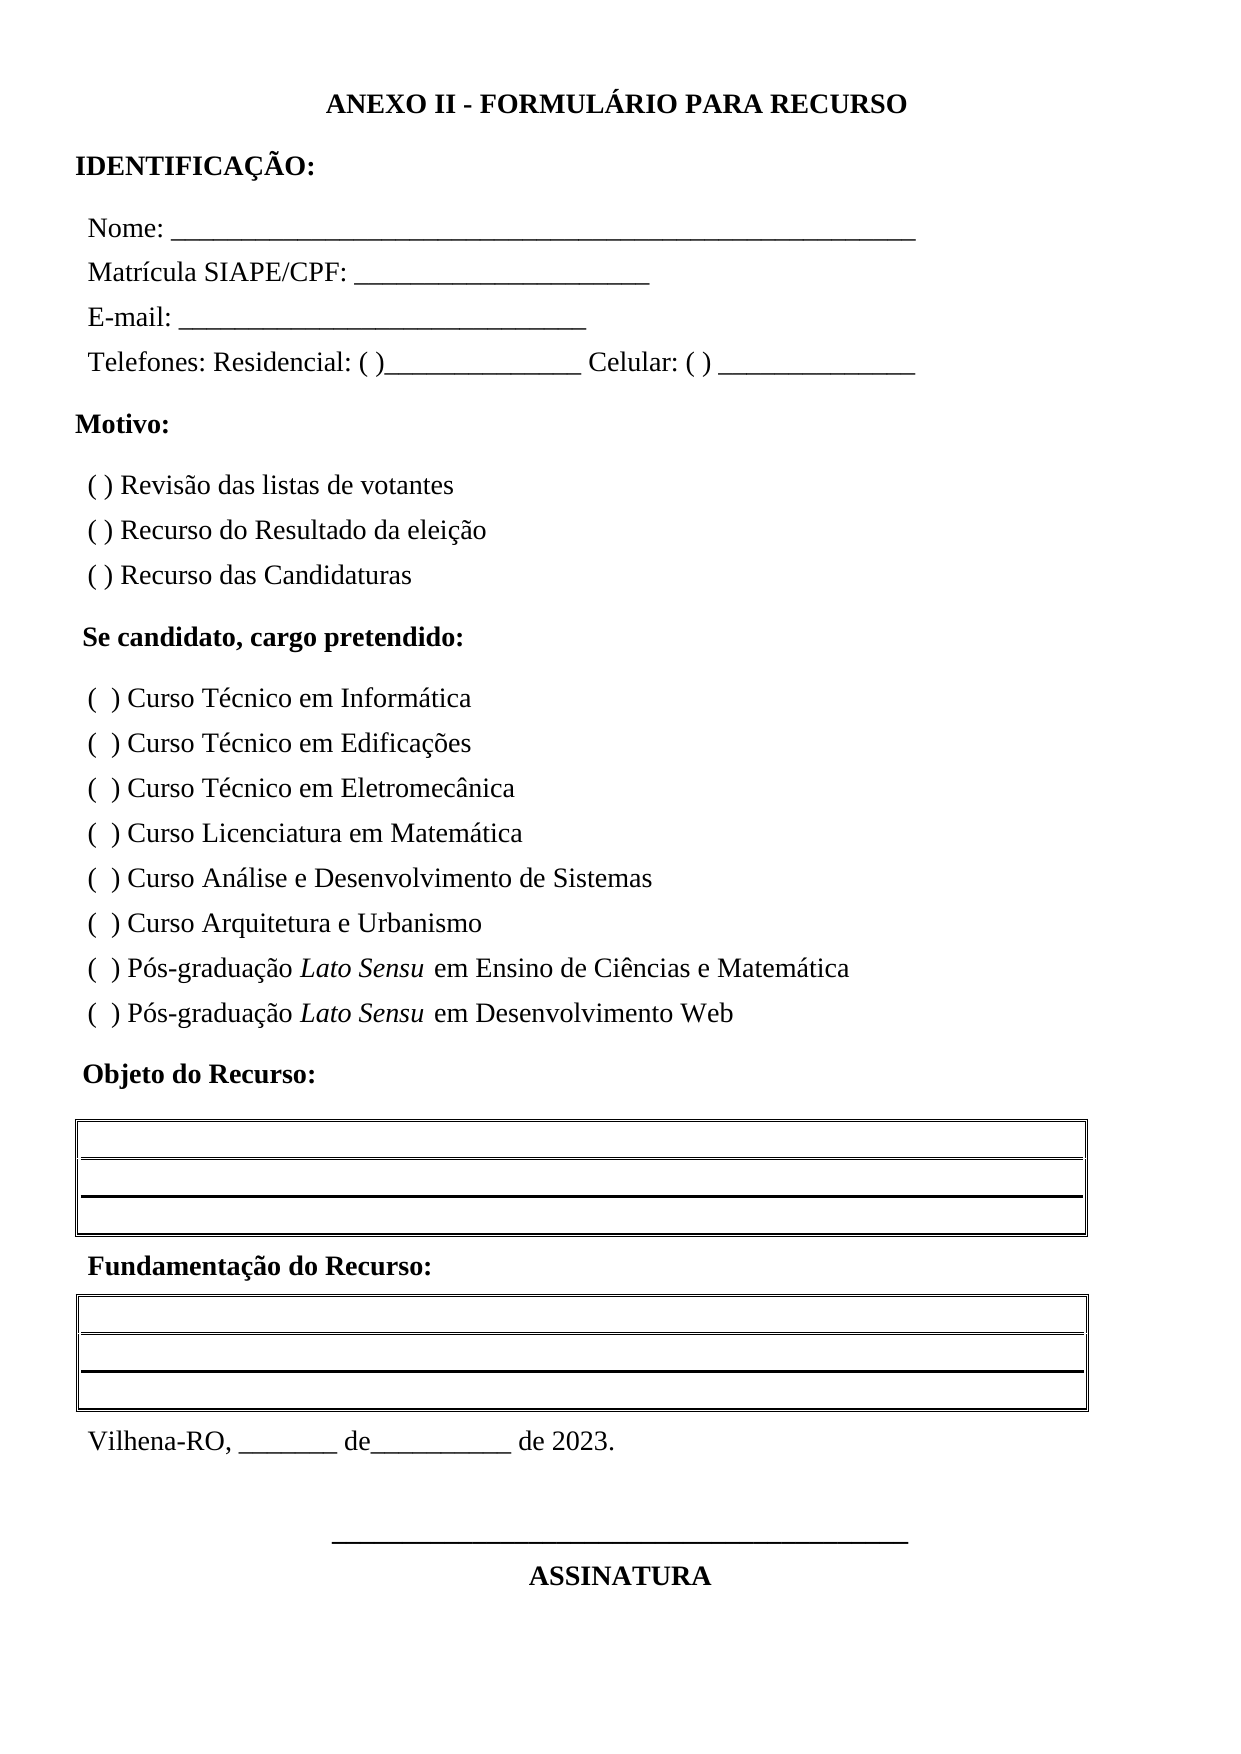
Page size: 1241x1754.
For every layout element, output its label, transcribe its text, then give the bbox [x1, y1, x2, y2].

text Fundamentação do Recurso: [87, 1249, 1153, 1281]
text IDENTIFICAÇÃO: [75, 149, 1165, 181]
text Telefones: Residencial: ( )______________ Celular: ( ) ______________ [87, 345, 1153, 378]
text Matrícula SIAPE/CPF: _____________________ [87, 256, 1153, 288]
text ASSINATURA [87, 1558, 1153, 1591]
table_cell [79, 1370, 1086, 1408]
text ( ) Pós-graduação Lato Sensu em Ensino de Ciências e Matemática [87, 951, 1153, 983]
text ANEXO II - FORMULÁRIO PARA RECURSO ​ [87, 87, 1153, 120]
text Motivo: [75, 407, 1165, 439]
table_header [79, 1297, 1086, 1332]
text ( ) Curso Análise e Desenvolvimento de Sistemas [87, 861, 1153, 893]
text _________________________________________ [87, 1514, 1153, 1546]
text ( ) Curso Técnico em Informática [87, 681, 1153, 714]
text ( ) Curso Licenciatura em Matemática [87, 816, 1153, 848]
text Objeto do Recurso: [75, 1057, 1165, 1089]
text ( ) Recurso das Candidaturas [87, 558, 1153, 591]
text ( ) Revisão das listas de votantes [87, 468, 1153, 501]
text ( ) Pós-graduação Lato Sensu em Desenvolvimento Web [87, 996, 1153, 1028]
text ( ) Curso Técnico em Eletromecânica [87, 771, 1153, 803]
table_cell [77, 1332, 1087, 1370]
text E-mail: _____________________________ [87, 300, 1153, 333]
text ( ) Recurso do Resultado da eleição [87, 513, 1153, 546]
text Vilhena-RO, _______ de__________ de 2023. [87, 1424, 1153, 1456]
text ( ) Curso Técnico em Edificações [87, 726, 1153, 759]
table_cell [78, 1195, 1085, 1233]
table_header [78, 1122, 1085, 1157]
table_cell [76, 1157, 1086, 1195]
text Se candidato, cargo pretendido: [75, 620, 1165, 652]
text ( ) Curso Arquitetura e Urbanismo [87, 906, 1153, 938]
text Nome: _____________________________________________________ [87, 211, 1153, 243]
